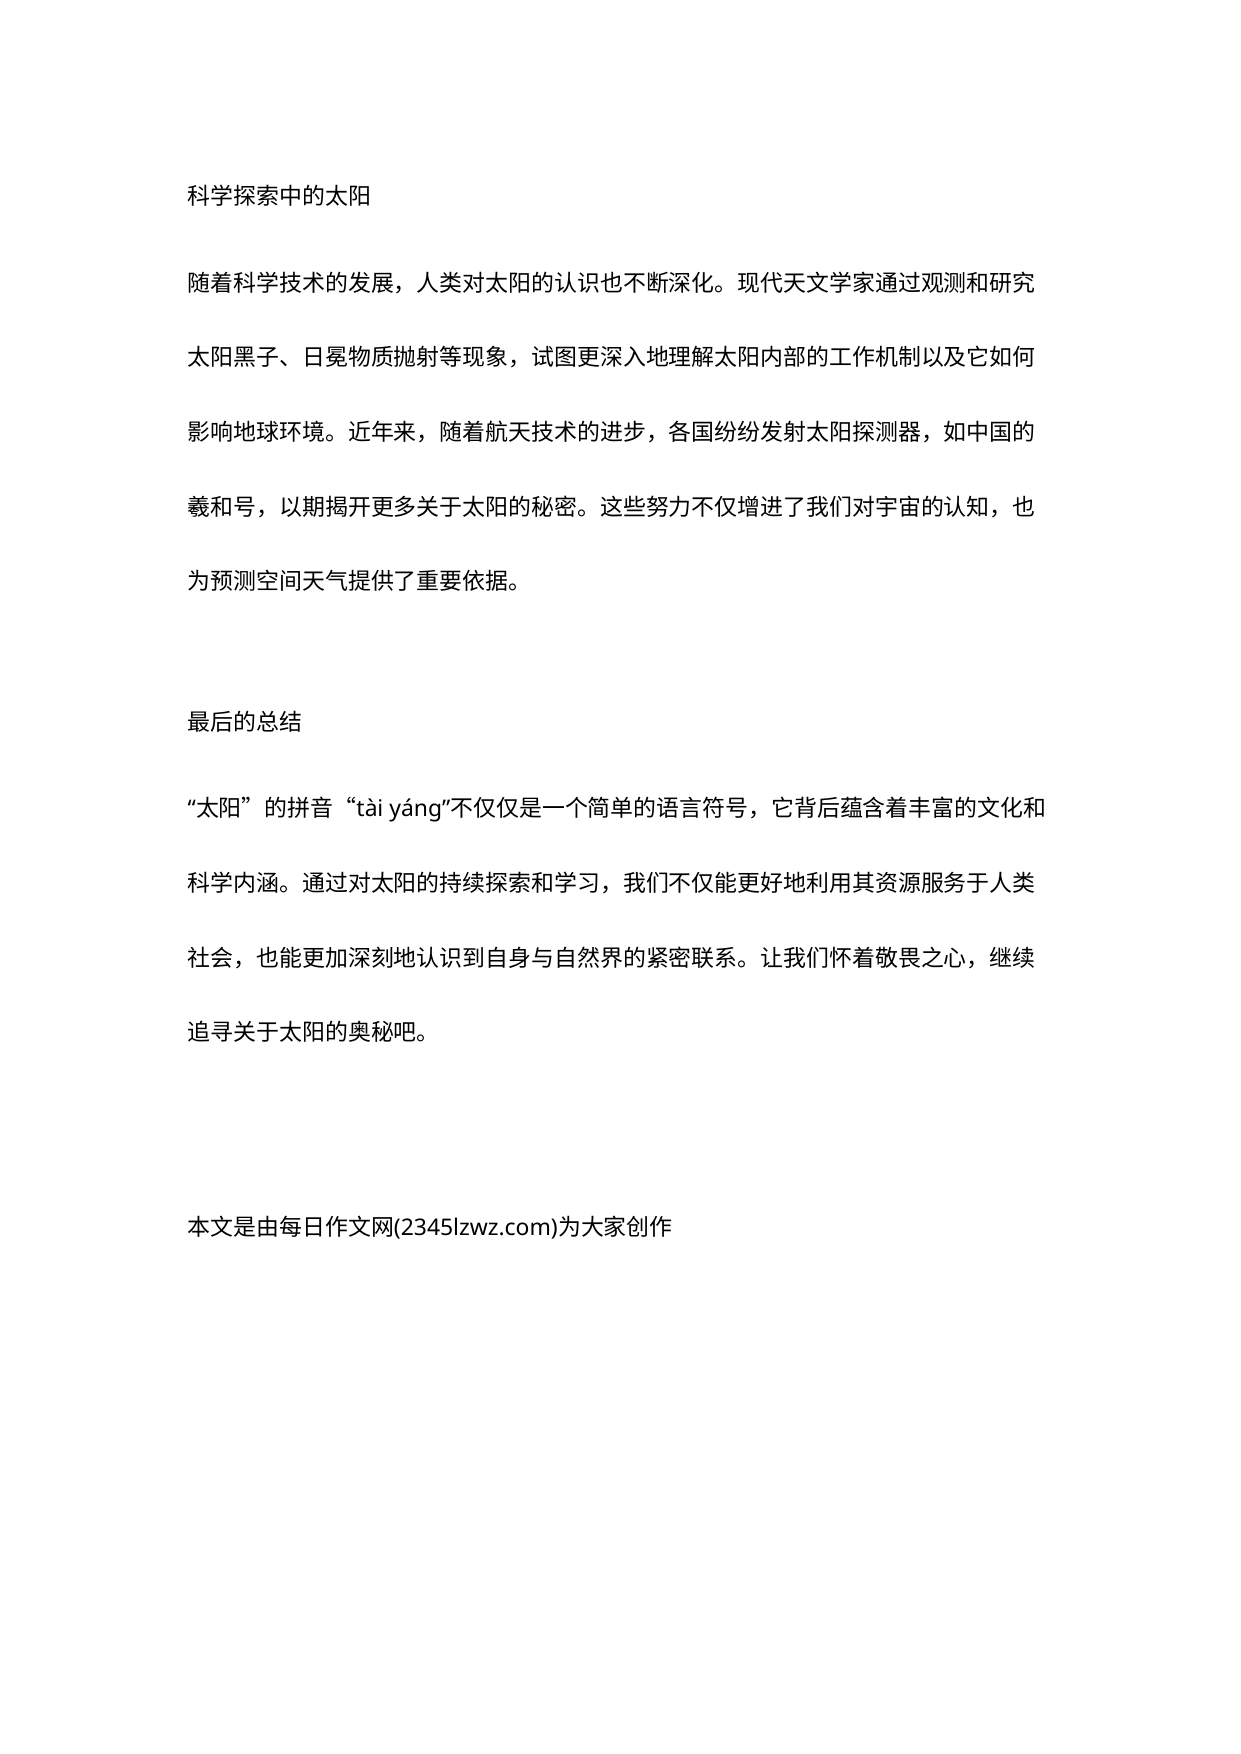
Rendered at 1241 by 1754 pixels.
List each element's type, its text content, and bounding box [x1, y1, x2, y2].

text 随着科学技术的发展，人类对太阳的认识也不断深化。现代天文学家通过观测和研究太阳黑子、日冕物质抛射等现象，试图更深入地理解太阳内部的工作机制以及它如何影响地球环境。近年来，随着航天技术的进步，各国纷纷发射太阳探测器，如中国的羲和号，以期揭开更多关于太阳的秘密。这些努力不仅增进了我们对宇宙的认知，也为预测空间天气提供了重要依据。 [187, 248, 1053, 612]
text 最后的总结 [187, 688, 1053, 753]
text “太阳”的拼音“tài yáng”不仅仅是一个简单的语言符号，它背后蕴含着丰富的文化和科学内涵。通过对太阳的持续探索和学习，我们不仅能更好地利用其资源服务于人类社会，也能更加深刻地认识到自身与自然界的紧密联系。让我们怀着敬畏之心，继续追寻关于太阳的奥秘吧。 [187, 774, 1053, 1063]
text 本文是由每日作文网(2345lzwz.com)为大家创作 [187, 1193, 1053, 1258]
text 科学探索中的太阳 [187, 162, 1053, 227]
